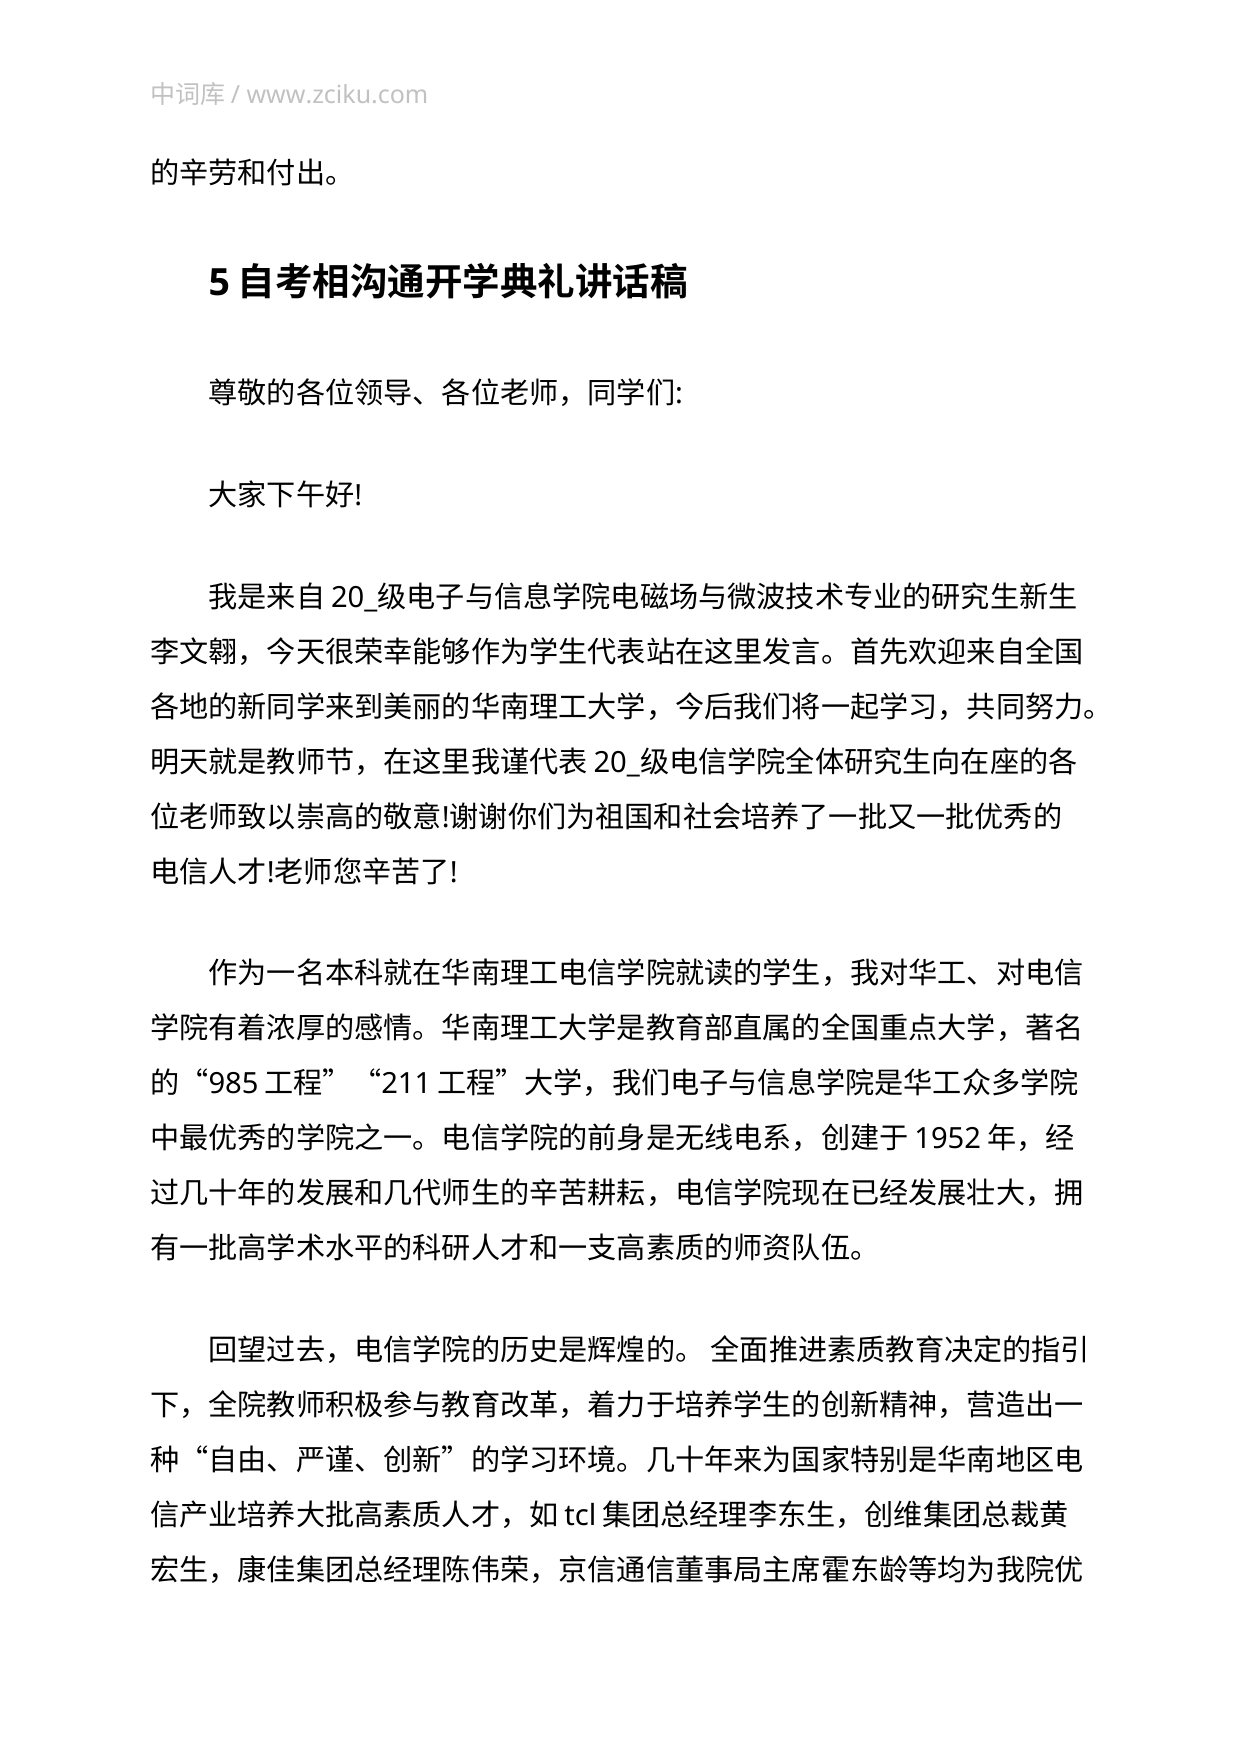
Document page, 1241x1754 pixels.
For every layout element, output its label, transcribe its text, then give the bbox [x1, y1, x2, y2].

text 我是来自20_级电子与信息学院电磁场与微波技术专业的研究生新生李文翱，今天很荣幸能够作为学生代表站在这里发言。首先欢迎来自全国各地的新同学来到美丽的华南理工大学，今后我们将一起学习，共同努力。明天就是教师节，在这里我谨代表20_级电信学院全体研究生向在座的各位老师致以崇高的敬意!谢谢你们为祖国和社会培养了一批又一批优秀的电信人才!老师您辛苦了! [150, 573, 1090, 891]
text 作为一名本科就在华南理工电信学院就读的学生，我对华工、对电信学院有着浓厚的感情。华南理工大学是教育部直属的全国重点大学，著名的“985工程”“211工程”大学，我们电子与信息学院是华工众多学院中最优秀的学院之一。电信学院的前身是无线电系，创建于1952年，经过几十年的发展和几代师生的辛苦耕耘，电信学院现在已经发展壮大，拥有一批高学术水平的科研人才和一支高素质的师资队伍。 [150, 950, 1090, 1267]
text 5自考相沟通开学典礼讲话稿 [150, 252, 1090, 306]
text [150, 1327, 1090, 1588]
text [150, 150, 1090, 192]
text 大家下午好! [150, 471, 1090, 514]
text 尊敬的各位领导、各位老师，同学们: [150, 369, 1090, 412]
